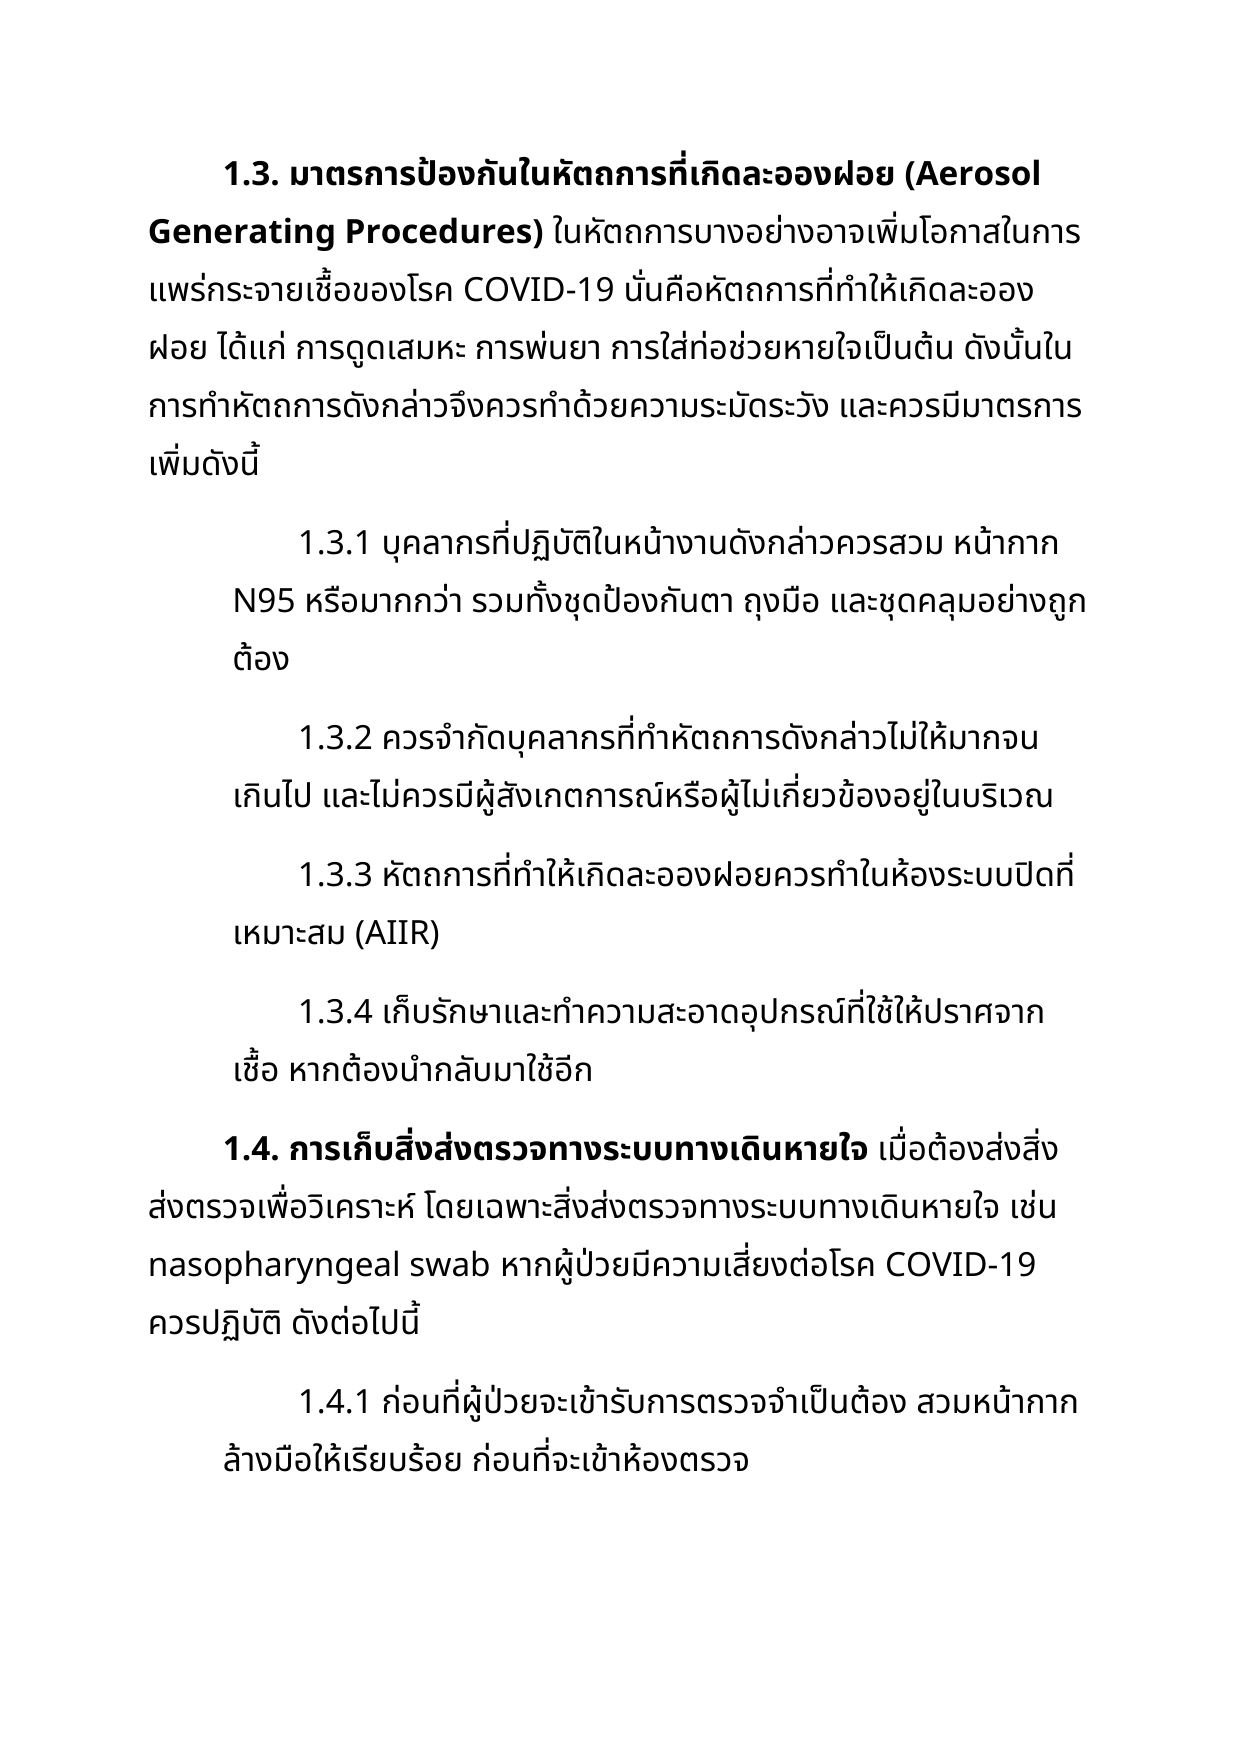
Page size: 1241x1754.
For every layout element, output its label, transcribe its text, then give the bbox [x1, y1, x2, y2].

text 1.3. มาตรการป้องกันในหัตถการที่เกิดละอองฝอย (Aerosol Generating Procedures) ในหัตถการบางอย่างอาจเพิ่มโอกาสในการแพร่กระจายเชื้อของโรค COVID-19 นั่นคือหัตถการที่ทำให้เกิดละอองฝอย ได้แก่ การดูดเสมหะ การพ่นยา การใส่ท่อช่วยหายใจเป็นต้น ดังนั้นในการทำหัตถการดังกล่าวจึงควรทำด้วยความระมัดระวัง และควรมีมาตรการเพิ่มดังนี้ [148, 150, 1090, 491]
text 1.4. การเก็บสิ่งส่งตรวจทางระบบทางเดินหายใจ เมื่อต้องส่งสิ่งส่งตรวจเพื่อวิเคราะห์ โดยเฉพาะสิ่งส่งตรวจทางระบบทางเดินหายใจ เช่น nasopharyngeal swab หากผู้ป่วยมีความเสี่ยงต่อโรค COVID-19 ควรปฏิบัติ ดังต่อไปนี้ [148, 1125, 1090, 1349]
text 1.3.1 บุคลากรที่ปฏิบัติในหน้างานดังกล่าวควรสวม หน้ากาก N95 หรือมากกว่า รวมทั้งชุดป้องกันตา ถุงมือ และชุดคลุมอย่างถูกต้อง [232, 519, 1090, 686]
text 1.3.4 เก็บรักษาและทำความสะอาดอุปกรณ์ที่ใช้ให้ปราศจากเชื้อ หากต้องนำกลับมาใช้อีก [232, 988, 1090, 1096]
text 1.4.1 ก่อนที่ผู้ป่วยจะเข้ารับการตรวจจำเป็นต้อง สวมหน้ากาก ล้างมือให้เรียบร้อย ก่อนที่จะเข้าห้องตรวจ [223, 1378, 1090, 1486]
text 1.3.2 ควรจำกัดบุคลากรที่ทำหัตถการดังกล่าวไม่ให้มากจนเกินไป และไม่ควรมีผู้สังเกตการณ์หรือผู้ไม่เกี่ยวข้องอยู่ในบริเวณ [232, 714, 1090, 822]
text 1.3.3 หัตถการที่ทำให้เกิดละอองฝอยควรทำในห้องระบบปิดที่เหมาะสม (AIIR) [232, 851, 1090, 959]
